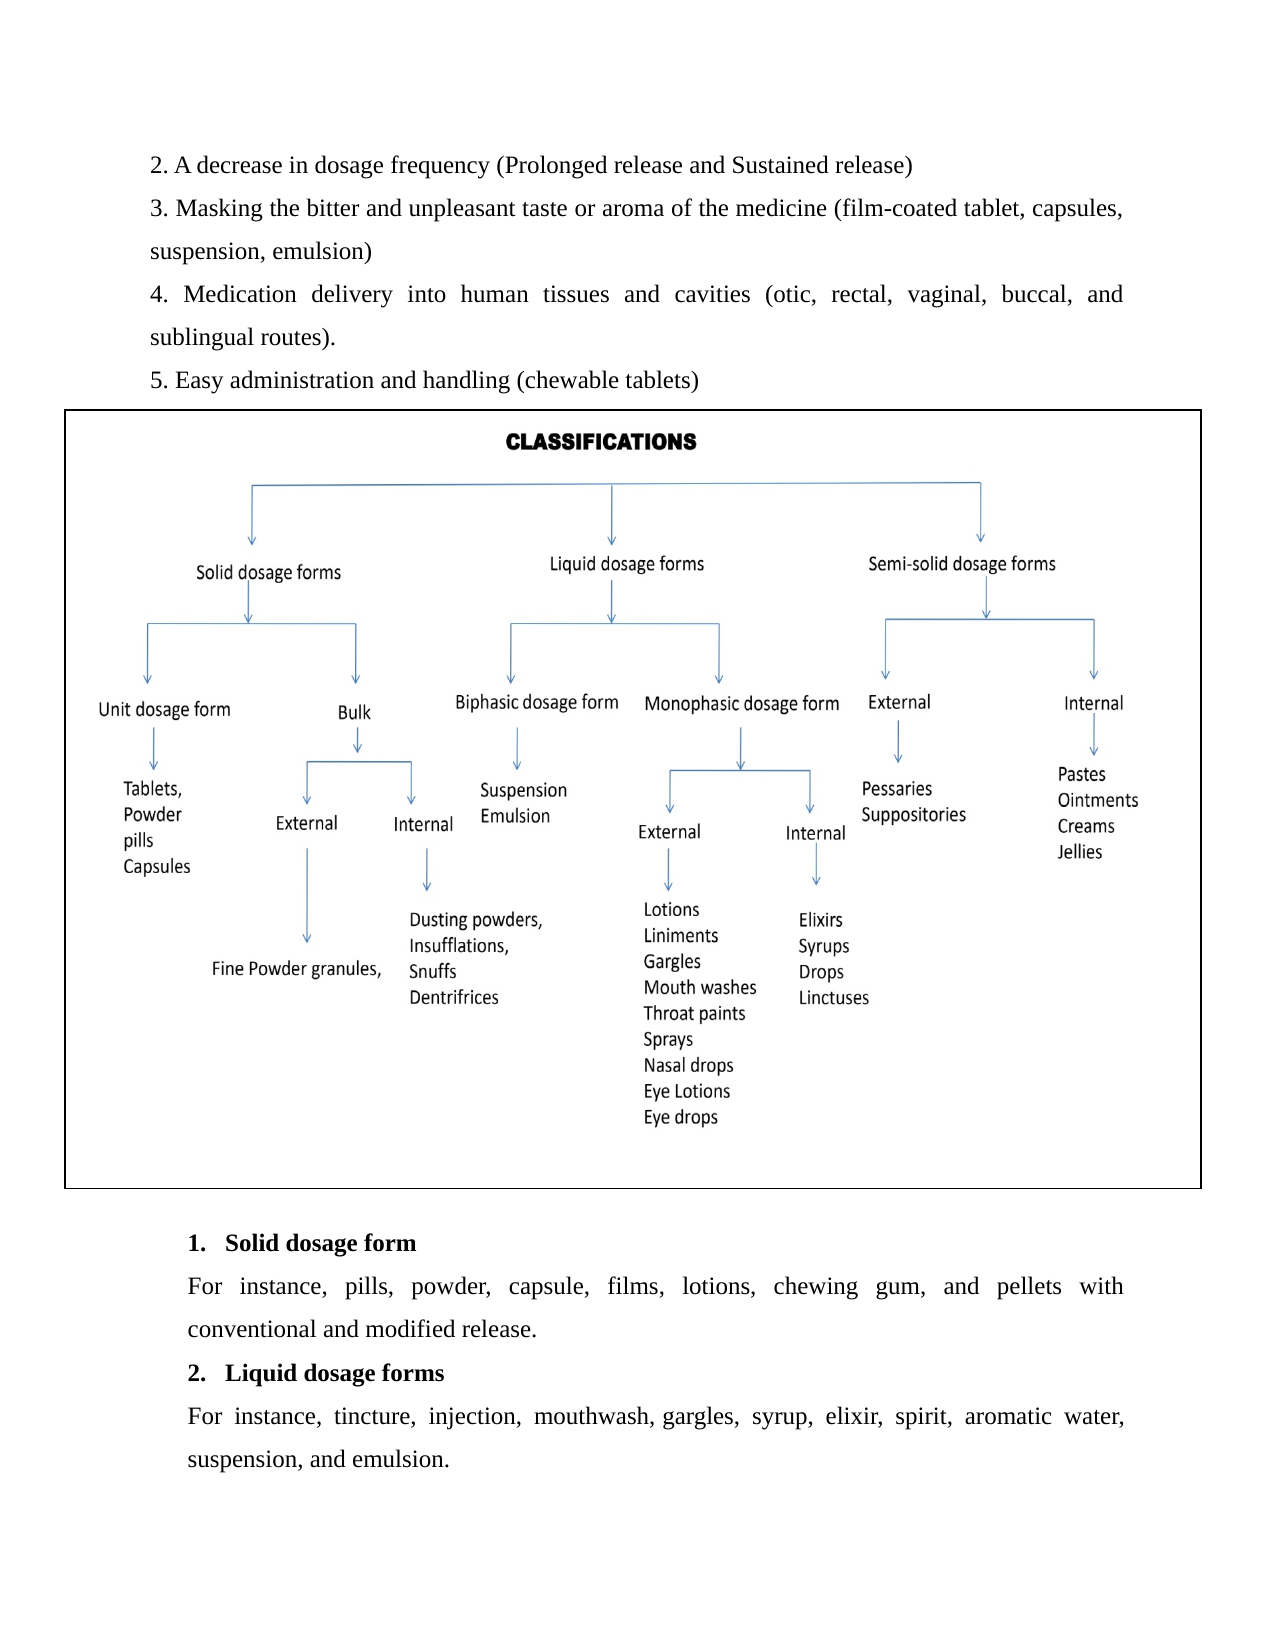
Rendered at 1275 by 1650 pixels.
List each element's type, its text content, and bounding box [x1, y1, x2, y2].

text For instance, pills, powder, capsule, films, lotions, chewing gum, and pellets with conventional and modified release. [187, 1271, 1125, 1343]
text 2. A decrease in dosage frequency (Prolonged release and Sustained release) [150, 150, 1125, 179]
text For instance, tincture, injection, mouthwash, gargles, syrup, elixir, spirit, aromatic water, suspension, and emulsion. [187, 1401, 1125, 1473]
list Solid dosage form [187, 1228, 1125, 1257]
text 3. Masking the bitter and unpleasant taste or aroma of the medicine (film-coated tablet, capsules, suspension, emulsion) [150, 193, 1125, 265]
picture [66, 411, 1200, 1188]
text 5. Easy administration and handling (chewable tablets) [150, 366, 1125, 394]
list Liquid dosage forms [187, 1358, 1125, 1386]
text 4. Medication delivery into human tissues and cavities (otic, rectal, vaginal, buccal, and sublingual routes). [150, 279, 1125, 351]
